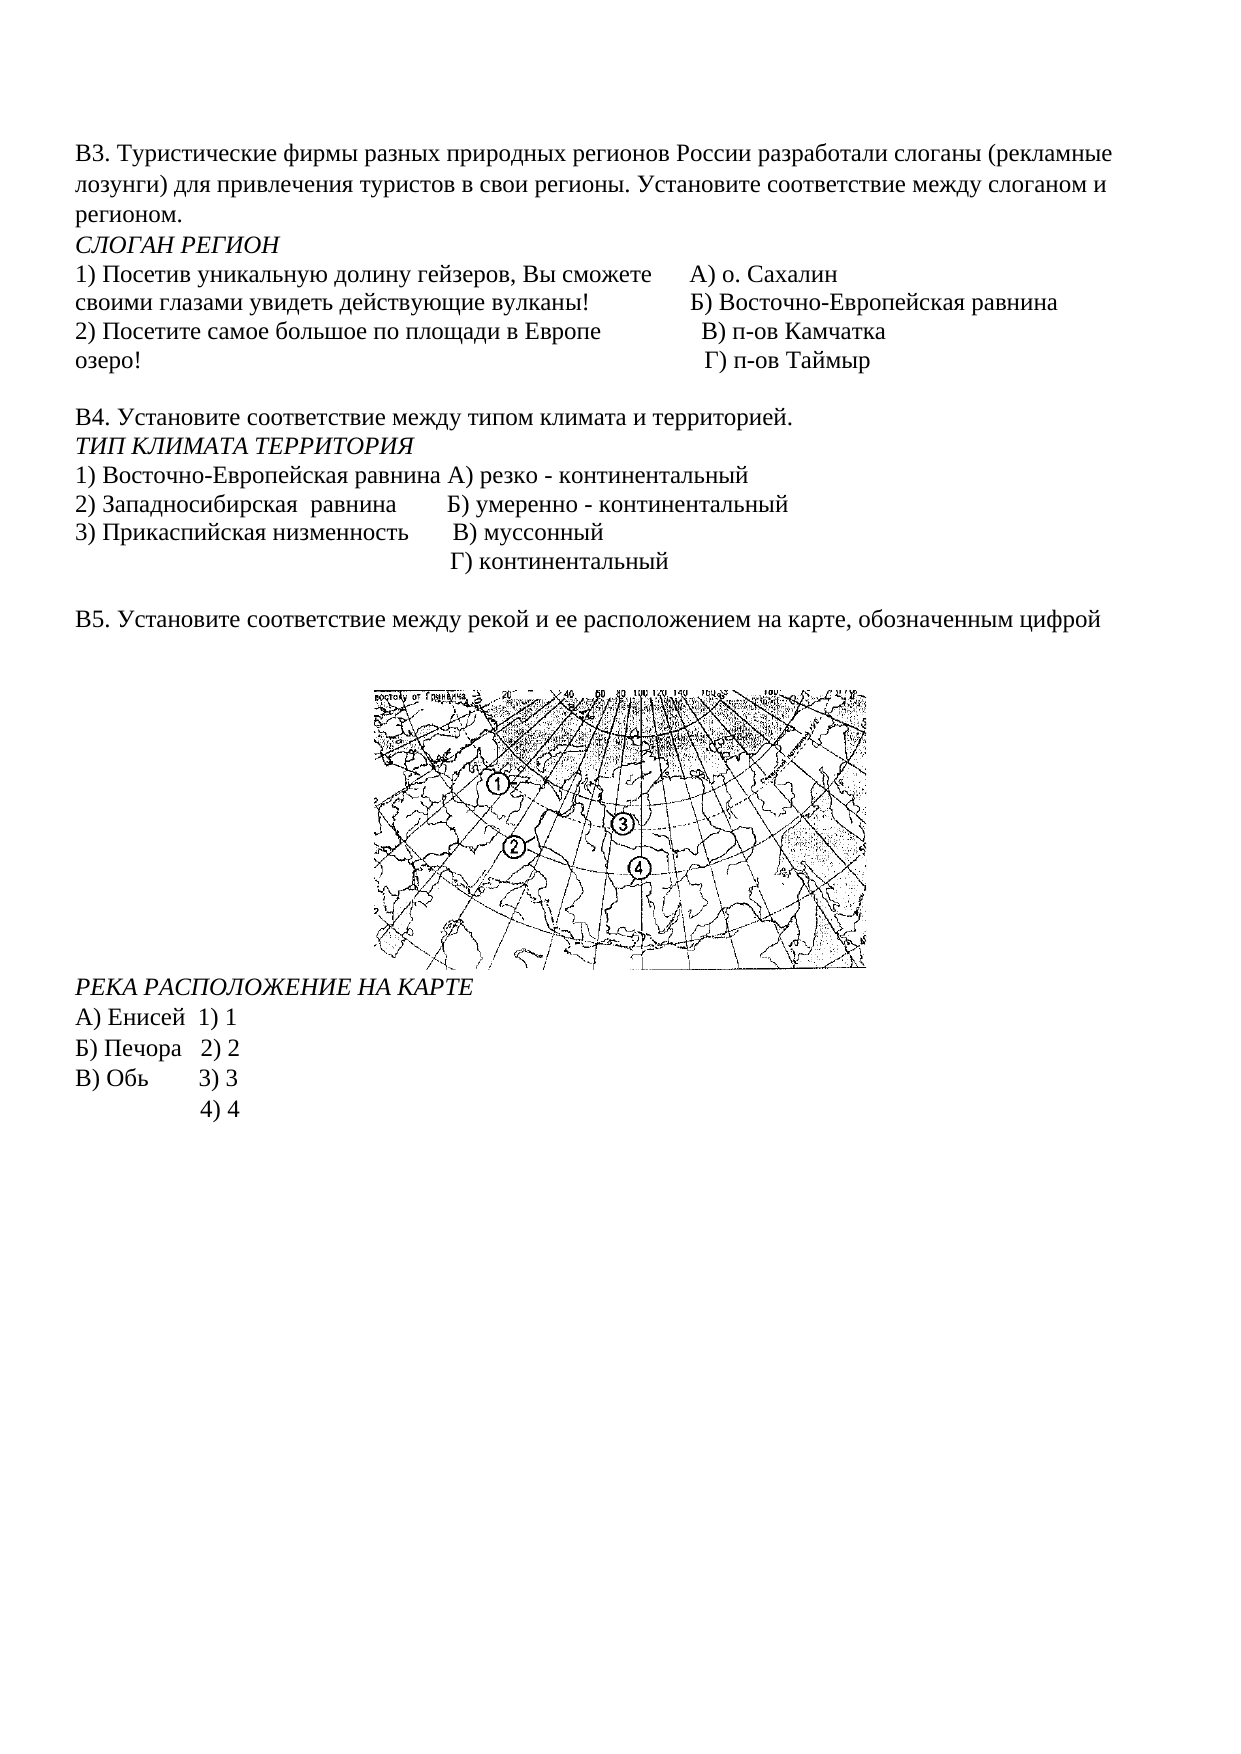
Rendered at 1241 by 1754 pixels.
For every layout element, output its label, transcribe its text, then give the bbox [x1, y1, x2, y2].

text Г) континентальный [75, 546, 1165, 575]
text ТИП КЛИМАТА ТЕРРИТОРИЯ [75, 431, 1165, 460]
text 2) Посетите самое большое по площади в Европе В) п-ов Камчатка [75, 316, 1165, 345]
text 3) Прикаспийская низменность В) муссонный [75, 517, 1165, 546]
text В4. Установите соответствие между типом климата и территорией. [75, 402, 1165, 431]
text РЕКА РАСПОЛОЖЕНИЕ НА КАРТЕ [75, 970, 1165, 1000]
text 4) 4 [75, 1092, 1165, 1123]
text Б) Печора 2) 2 [75, 1031, 1165, 1062]
picture [374, 690, 867, 970]
text озеро! Г) п-ов Таймыр [75, 345, 1165, 374]
text В3. Туристические фирмы разных природных регионов России разработали слоганы (рекламные лозунги) для привлечения туристов в свои регионы. Установите соответствие между слоганом и регионом. [75, 136, 1165, 228]
text 1) Восточно-Европейская равнина А) резко - континентальный [75, 460, 1165, 489]
text 1) Посетив уникальную долину гейзеров, Вы сможете А) о. Сахалин [75, 259, 1165, 287]
text В5. Установите соответствие между рекой и ее расположением на карте, обозначенным цифрой [75, 604, 1165, 632]
text СЛОГАН РЕГИОН [75, 228, 1165, 259]
text А) Енисей 1) 1 [75, 1000, 1165, 1031]
text 2) Западносибирская равнина Б) умеренно - континентальный [75, 489, 1165, 517]
text своими глазами увидеть действующие вулканы! Б) Восточно-Европейская равнина [75, 287, 1165, 316]
text В) Обь 3) 3 [75, 1062, 1165, 1092]
